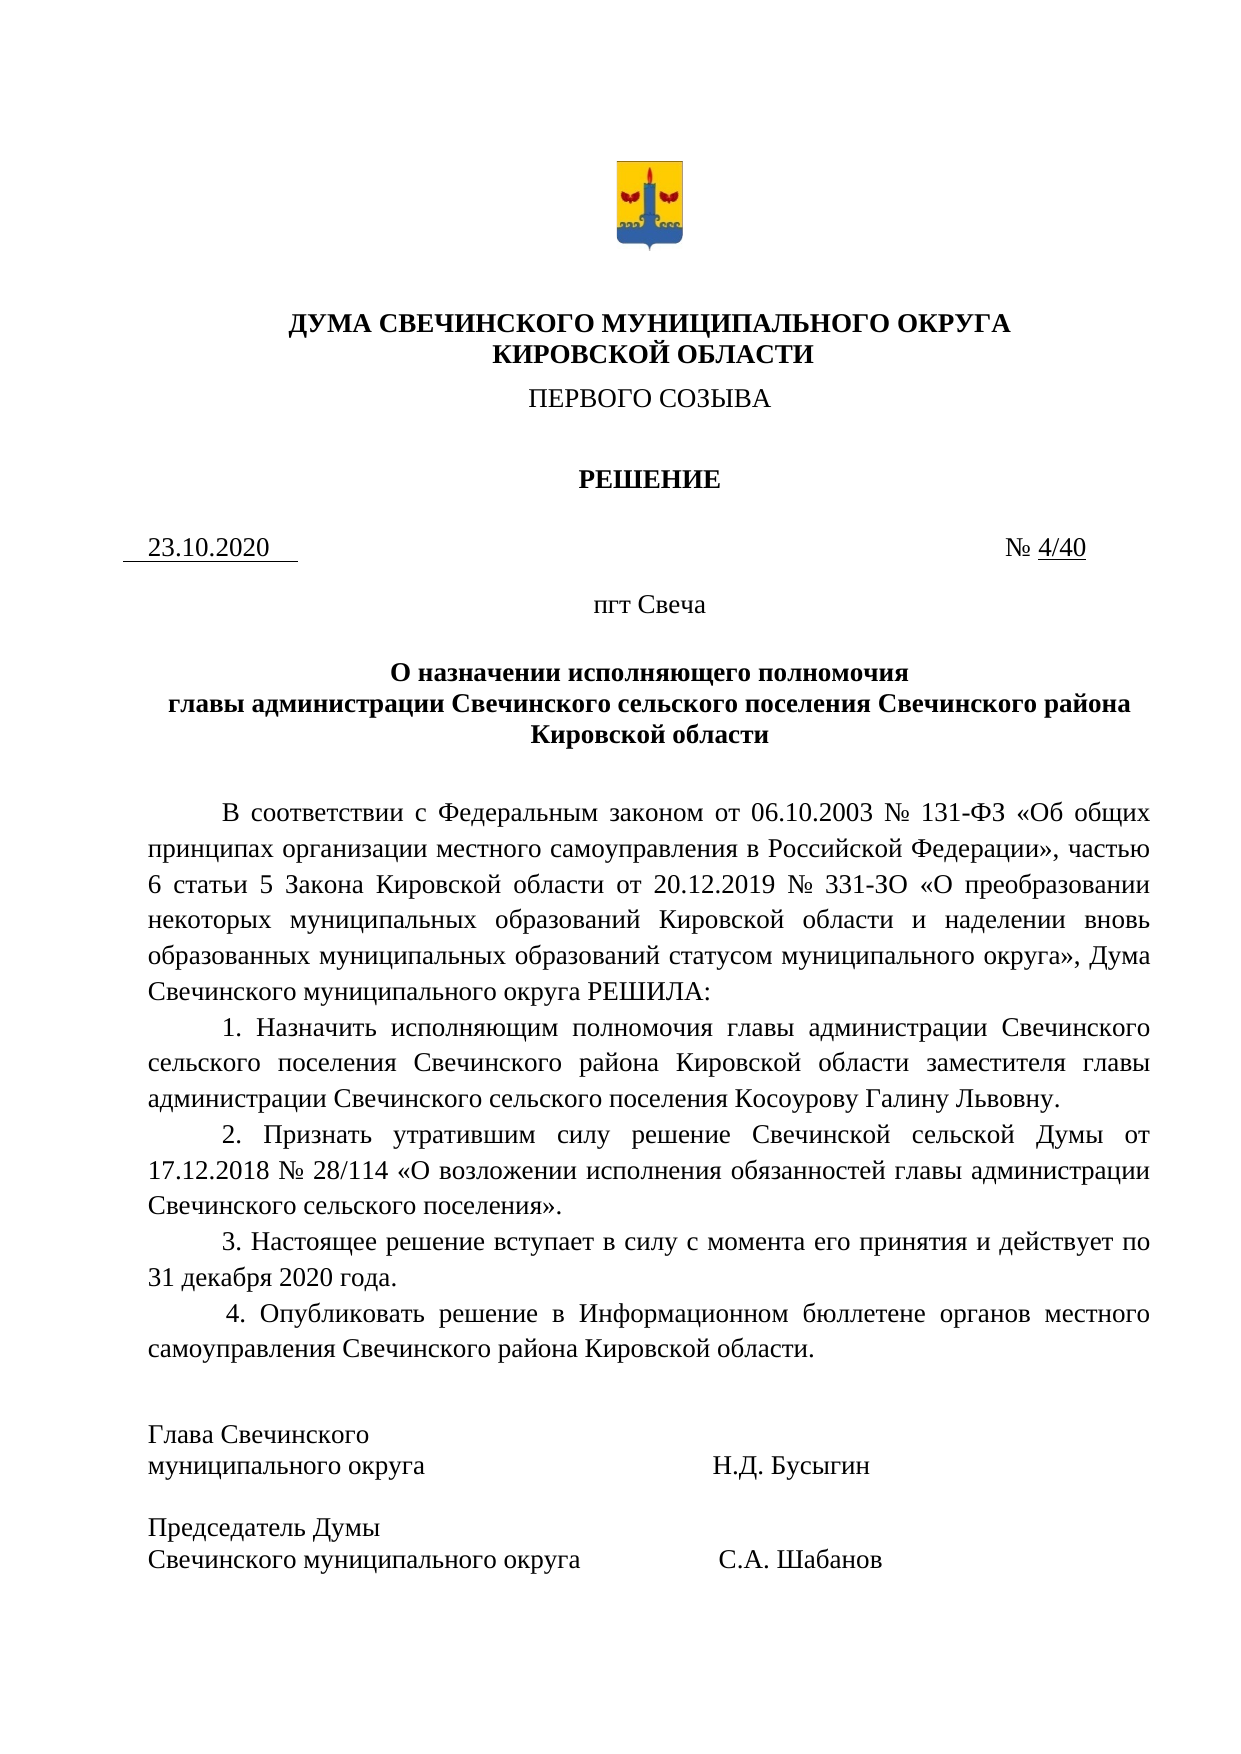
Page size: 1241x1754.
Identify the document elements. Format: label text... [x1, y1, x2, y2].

text ПЕРВОГО СОЗЫВА [148, 382, 1152, 413]
text пгт Свеча [148, 588, 1152, 619]
text 23.10.2020 № 4/40 [148, 532, 1152, 563]
text 4. Опубликовать решение в Информационном бюллетене органов местного самоуправления Свечинского района Кировской области. [148, 1297, 1152, 1363]
text главы администрации Свечинского сельского поселения Свечинского района Кировской области [148, 687, 1152, 750]
text Глава Свечинского [148, 1418, 1152, 1449]
picture [616, 161, 683, 251]
text 1. Назначить исполняющим полномочия главы администрации Свечинского сельского поселения Свечинского района Кировской области заместителя главы администрации Свечинского сельского поселения Косоурову Галину Львовну. [148, 1011, 1152, 1113]
text РЕШЕНИЕ [148, 463, 1152, 494]
text О назначении исполняющего полномочия [148, 656, 1152, 687]
text ДУМА СВЕЧИНСКОГО МУНИЦИПАЛЬНОГО ОКРУГА [148, 307, 1152, 338]
text В соответствии с Федеральным законом от 06.10.2003 № 131-ФЗ «Об общих принципах организации местного самоуправления в Российской Федерации», частью 6 статьи 5 Закона Кировской области от 20.12.2019 № 331-ЗО «О преобразовании некоторых муниципальных образований Кировской области и наделении вновь образованных муниципальных образований статусом муниципального округа», Дума Свечинского муниципального округа РЕШИЛА: [148, 796, 1152, 1006]
text муниципального округа Н.Д. Бусыгин [148, 1449, 1152, 1480]
text 2. Признать утратившим силу решение Свечинской сельской Думы от 17.12.2018 № 28/114 «О возложении исполнения обязанностей главы администрации Свечинского сельского поселения». [148, 1118, 1152, 1221]
text Свечинского муниципального округа С.А. Шабанов [148, 1543, 1152, 1574]
text КИРОВСКОЙ ОБЛАСТИ [148, 338, 1152, 369]
text Председатель Думы [148, 1512, 1152, 1543]
text 3. Настоящее решение вступает в силу с момента его принятия и действует по 31 декабря 2020 года. [148, 1225, 1152, 1292]
